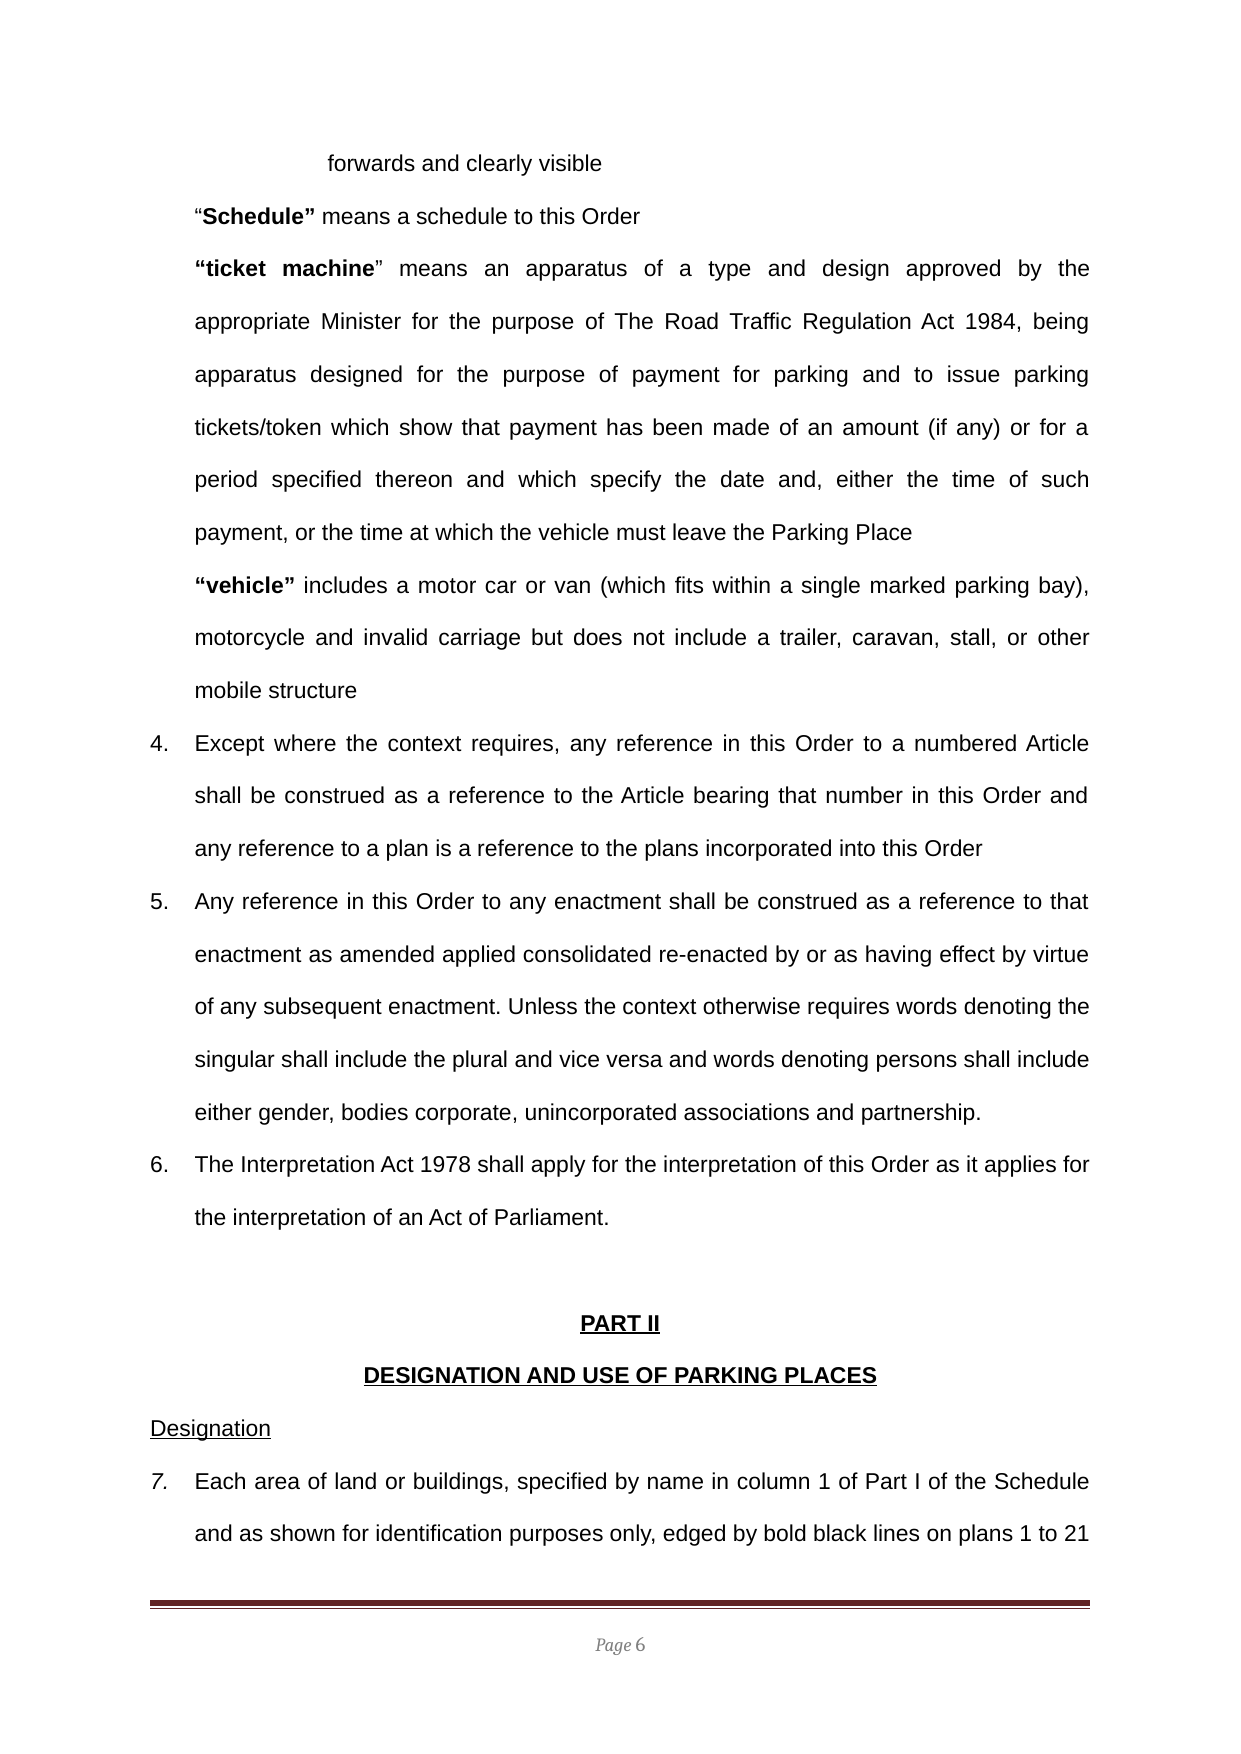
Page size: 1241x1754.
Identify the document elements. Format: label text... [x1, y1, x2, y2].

text “ticket machine” means an apparatus of a type and design approved by the appropriate Minister for the purpose of The Road Traffic Regulation Act 1984, being apparatus designed for the purpose of payment for parking and to issue parking tickets/token which show that payment has been made of an amount (if any) or for a period specified thereon and which specify the date and, either the time of such payment, or the time at which the vehicle must leave the Parking Place [194, 255, 1090, 545]
list Except where the context requires, any reference in this Order to a numbered Article shall be construed as a reference to the Article bearing that number in this Order and any reference to a plan is a reference to the plans incorporated into this Order [150, 730, 1090, 862]
list Any reference in this Order to any enactment shall be construed as a reference to that enactment as amended applied consolidated re-enacted by or as having effect by virtue of any subsequent enactment. Unless the context otherwise requires words denoting the singular shall include the plural and vice versa and words denoting persons shall include either gender, bodies corporate, unincorporated associations and partnership. [150, 888, 1090, 1125]
text PART II [150, 1309, 1090, 1336]
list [283, 150, 1090, 176]
text “vehicle” includes a motor car or van (which fits within a single marked parking bay), motorcycle and invalid carriage but does not include a trailer, caravan, stall, or other mobile structure [194, 572, 1090, 703]
text DESIGNATION AND USE OF PARKING PLACES [150, 1362, 1090, 1389]
list The Interpretation Act 1978 shall apply for the interpretation of this Order as it applies for the interpretation of an Act of Parliament. [150, 1151, 1090, 1231]
text “Schedule” means a schedule to this Order [194, 203, 1090, 229]
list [150, 1468, 1090, 1547]
text Designation [150, 1415, 1090, 1441]
